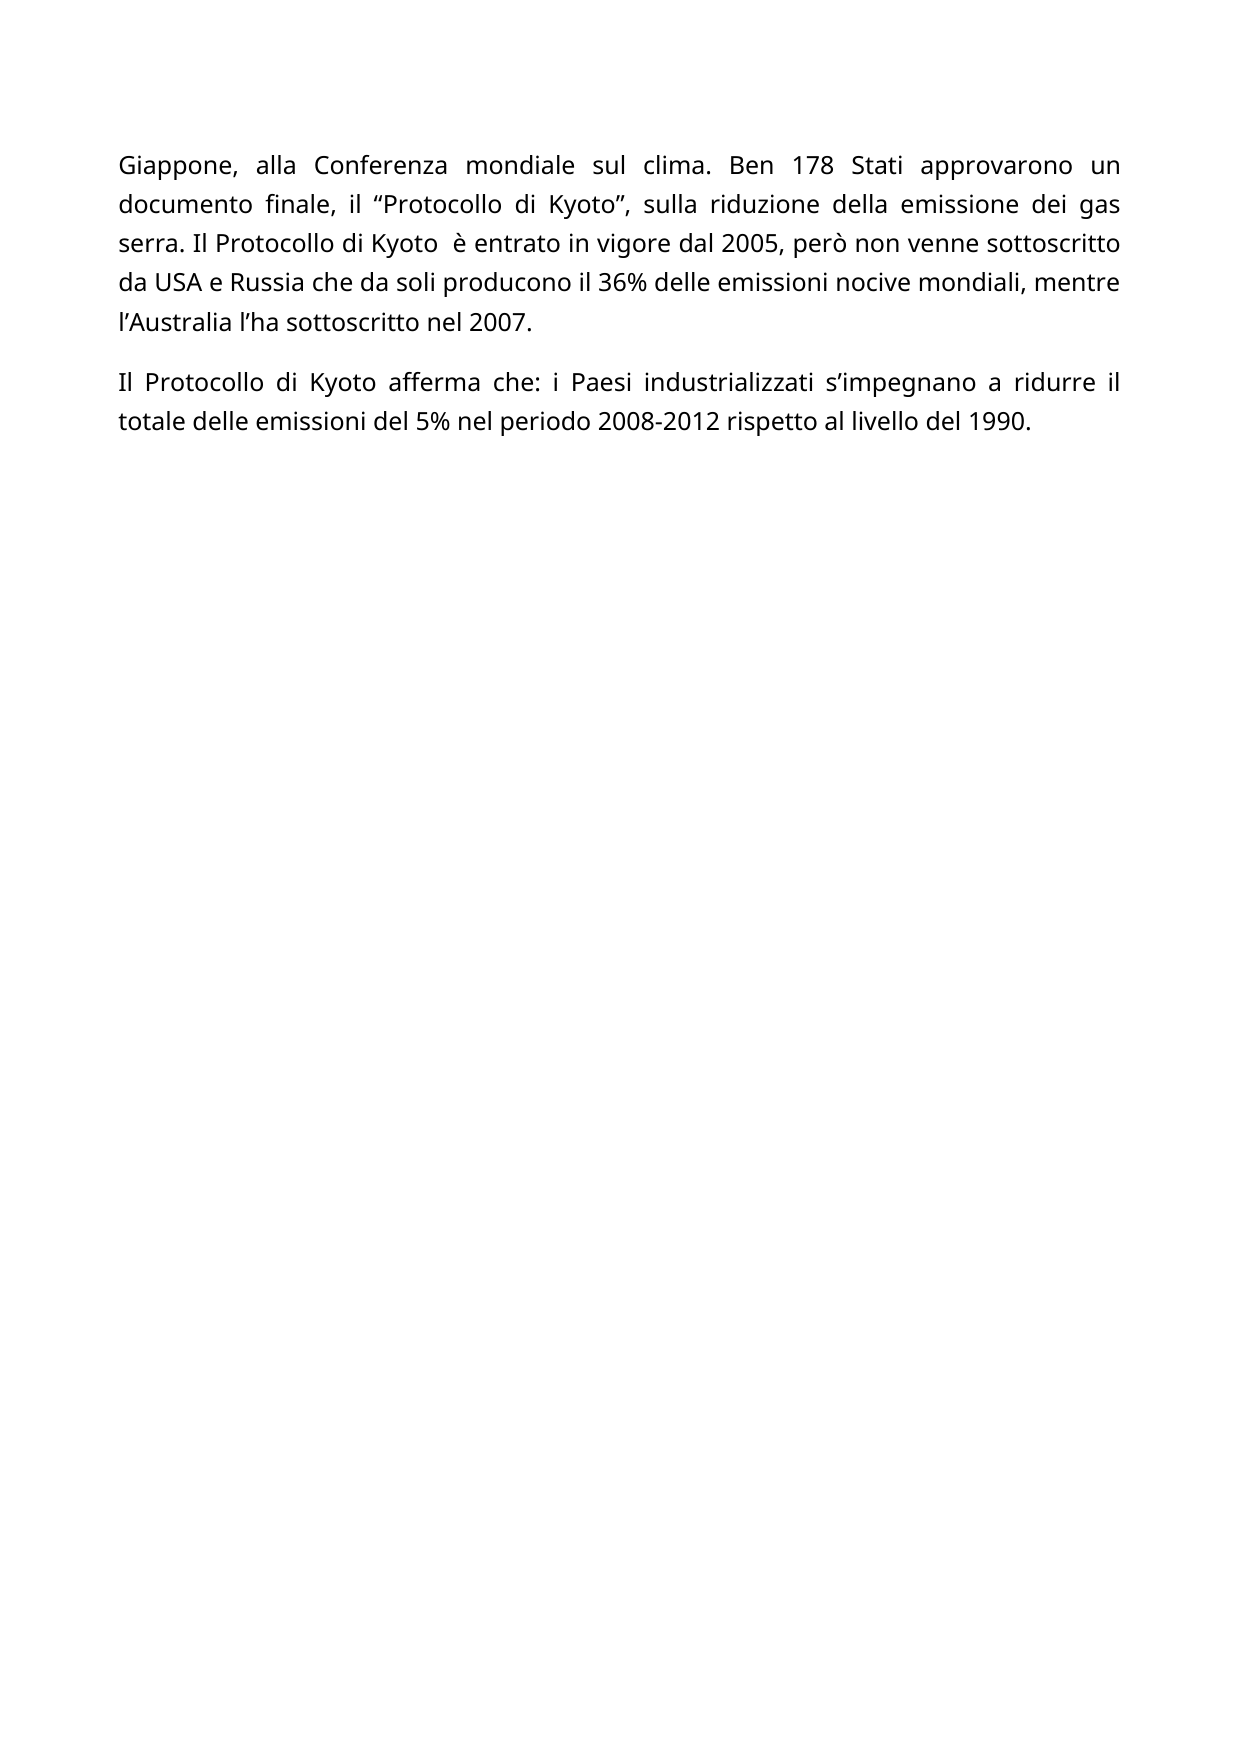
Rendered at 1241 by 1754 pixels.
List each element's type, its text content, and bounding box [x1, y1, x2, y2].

text Il Protocollo di Kyoto afferma che: i Paesi industrializzati s’impegnano a ridurre il totale delle emissioni del 5% nel periodo 2008-2012 rispetto al livello del 1990. [118, 364, 1122, 437]
